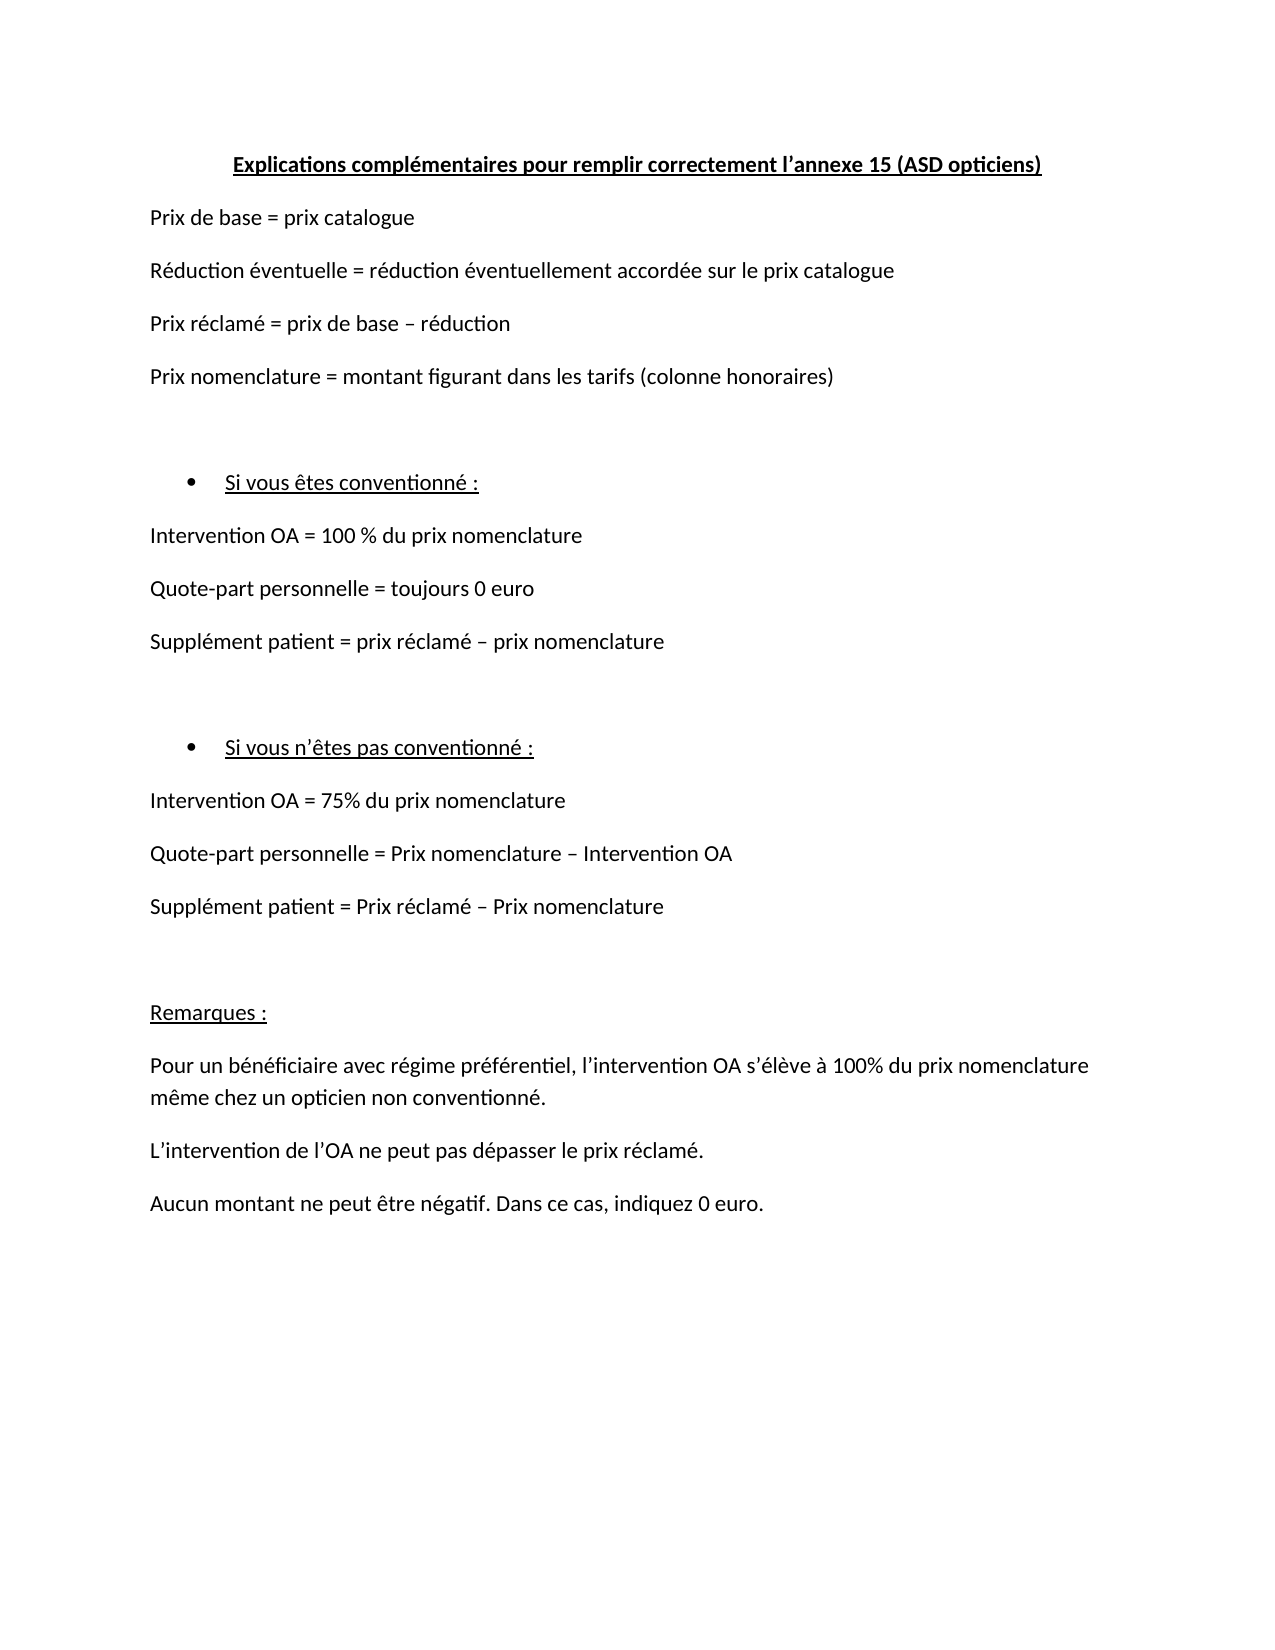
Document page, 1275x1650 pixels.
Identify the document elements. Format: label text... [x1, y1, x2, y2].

text Supplément patient = Prix réclamé – Prix nomenclature [150, 892, 1125, 920]
text Aucun montant ne peut être négatif. Dans ce cas, indiquez 0 euro. [150, 1189, 1125, 1218]
list Si vous n’êtes pas conventionné : [187, 733, 1125, 761]
text Prix réclamé = prix de base – réduction [150, 309, 1125, 337]
text Pour un bénéficiaire avec régime préférentiel, l’intervention OA s’élève à 100% du prix nomenclature même chez un opticien non conventionné. [150, 1051, 1125, 1112]
text Supplément patient = prix réclamé – prix nomenclature [150, 627, 1125, 655]
text Prix de base = prix catalogue [150, 203, 1125, 231]
list Si vous êtes conventionné : [187, 468, 1125, 496]
text Réduction éventuelle = réduction éventuellement accordée sur le prix catalogue [150, 256, 1125, 284]
text Intervention OA = 75% du prix nomenclature [150, 786, 1125, 814]
text Quote-part personnelle = toujours 0 euro [150, 574, 1125, 602]
text Quote-part personnelle = Prix nomenclature – Intervention OA [150, 839, 1125, 867]
text Remarques : [150, 998, 1125, 1026]
text Intervention OA = 100 % du prix nomenclature [150, 521, 1125, 549]
text Explications complémentaires pour remplir correctement l’annexe 15 (ASD opticiens) [150, 150, 1125, 178]
text L’intervention de l’OA ne peut pas dépasser le prix réclamé. [150, 1137, 1125, 1164]
text Prix nomenclature = montant figurant dans les tarifs (colonne honoraires) [150, 362, 1125, 390]
